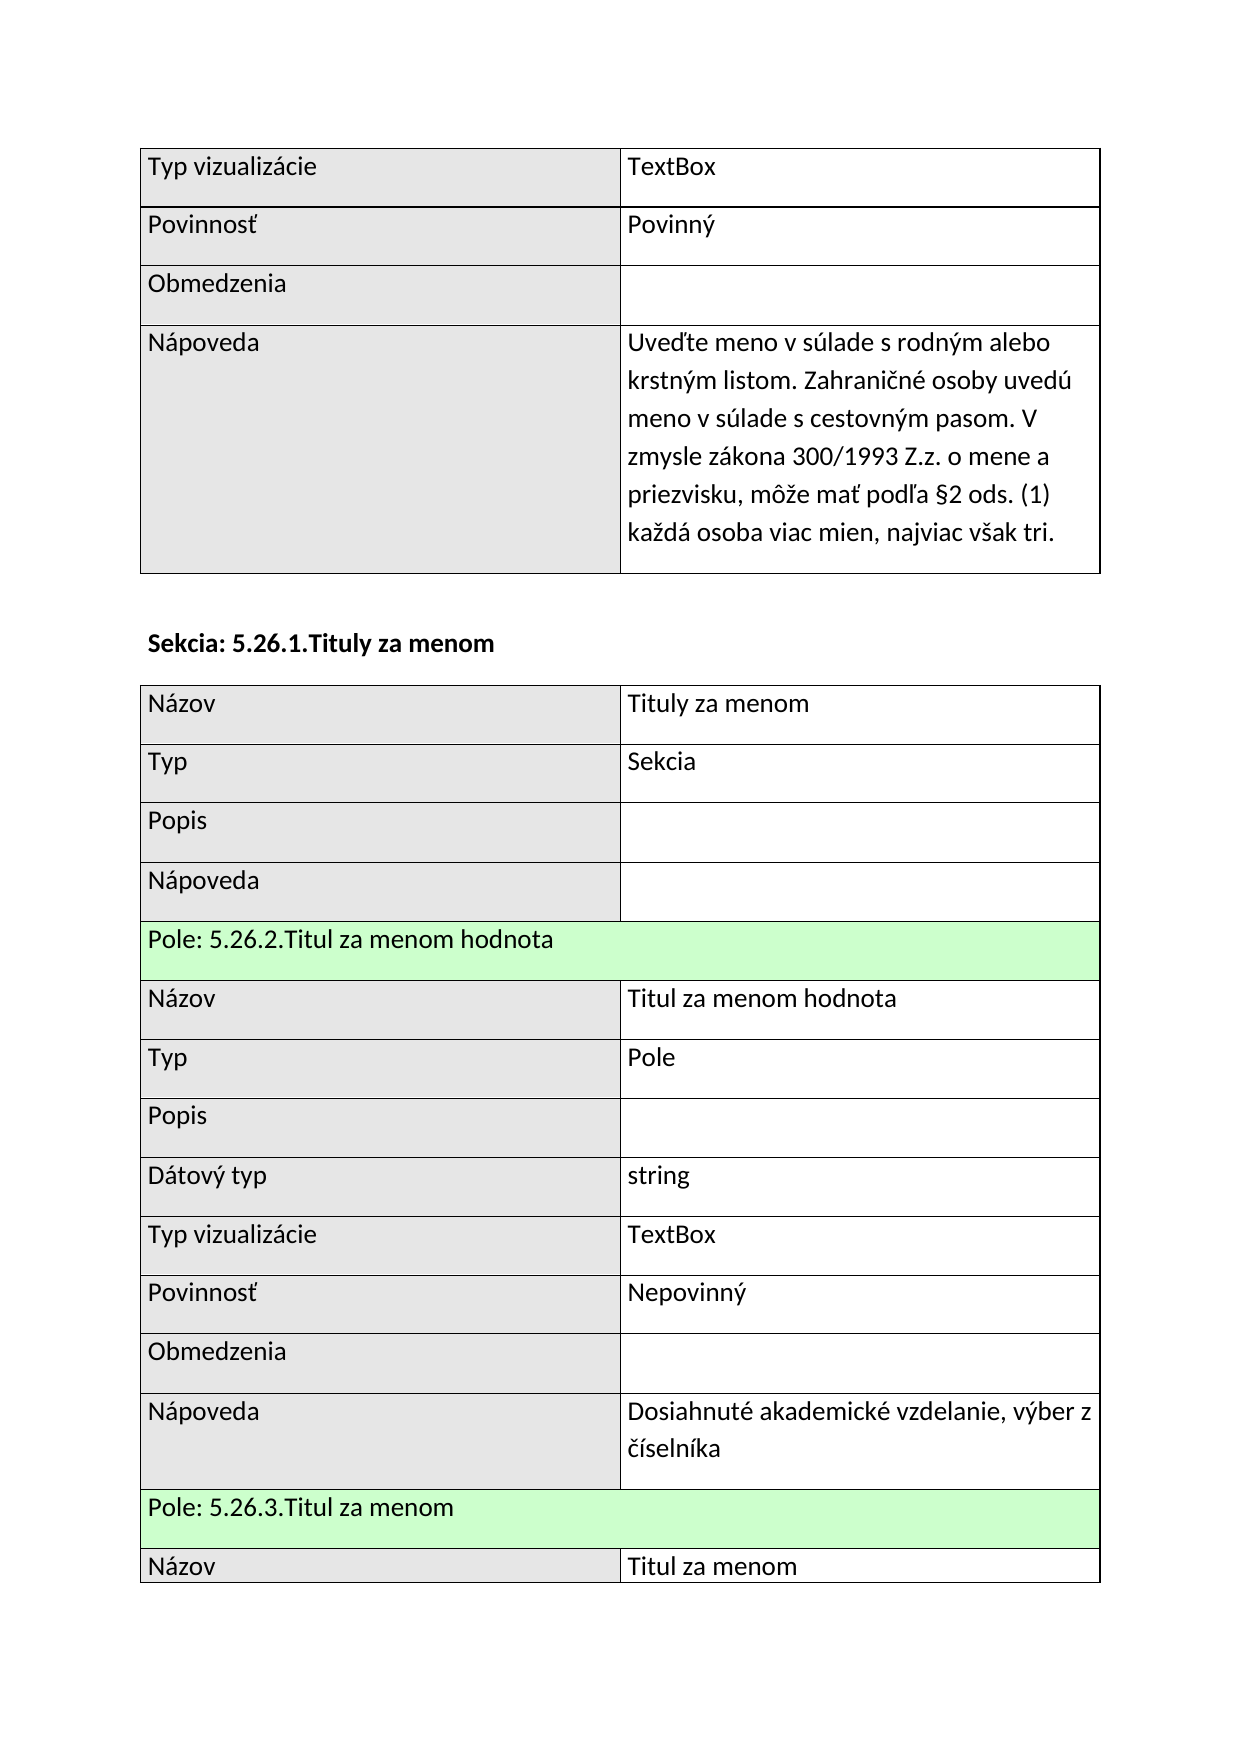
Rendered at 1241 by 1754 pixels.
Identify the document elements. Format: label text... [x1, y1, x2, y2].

table_cell Názov [141, 981, 620, 1039]
table_cell [621, 266, 1099, 324]
table_cell TextBox [621, 149, 1099, 206]
table_cell Titul za menom hodnota [621, 981, 1099, 1039]
table_cell [621, 1099, 1099, 1157]
table_header Tituly za menom [621, 686, 1099, 743]
table_cell Typ vizualizácie [141, 1217, 620, 1274]
table_cell Pole: 5.26.2.Titul za menom hodnota [141, 922, 1099, 980]
table_cell Sekcia [621, 745, 1099, 802]
table_cell string [621, 1158, 1099, 1216]
table_cell TextBox [621, 1217, 1099, 1274]
table_cell Povinný [621, 208, 1099, 265]
table_cell Nápoveda [141, 863, 620, 921]
table_cell Nápoveda [141, 326, 620, 573]
table_cell Popis [141, 1099, 620, 1157]
table_cell Obmedzenia [141, 266, 620, 324]
table_cell [621, 863, 1099, 921]
table_cell Typ [141, 1040, 620, 1097]
text Sekcia: 5.26.1.Tituly za menom [148, 626, 1093, 659]
table_cell [621, 1334, 1099, 1393]
table_cell Dosiahnuté akademické vzdelanie, výber z číselníka [621, 1394, 1099, 1489]
table_cell Pole [621, 1040, 1099, 1097]
table_cell [621, 803, 1099, 862]
table_cell Obmedzenia [141, 1334, 620, 1393]
table_cell Povinnosť [141, 1276, 620, 1333]
table_cell Povinnosť [141, 208, 620, 265]
table_cell Typ vizualizácie [141, 149, 620, 206]
table_cell Popis [141, 803, 620, 862]
table_cell Nápoveda [141, 1394, 620, 1489]
table_cell Pole: 5.26.3.Titul za menom [141, 1490, 1099, 1548]
table_cell Názov [141, 1549, 620, 1582]
table_cell Typ [141, 745, 620, 802]
table_cell Uveďte meno v súlade s rodným alebo krstným listom. Zahraničné osoby uvedú meno v súlade s cestovným pasom. V zmysle zákona 300/1993 Z.z. o mene a priezvisku, môže mať podľa §2 ods. (1) každá osoba viac mien, najviac však tri. [621, 326, 1099, 573]
table_header Názov [141, 686, 620, 743]
table_cell Titul za menom [621, 1549, 1099, 1582]
table_cell Dátový typ [141, 1158, 620, 1216]
table_cell Nepovinný [621, 1276, 1099, 1333]
